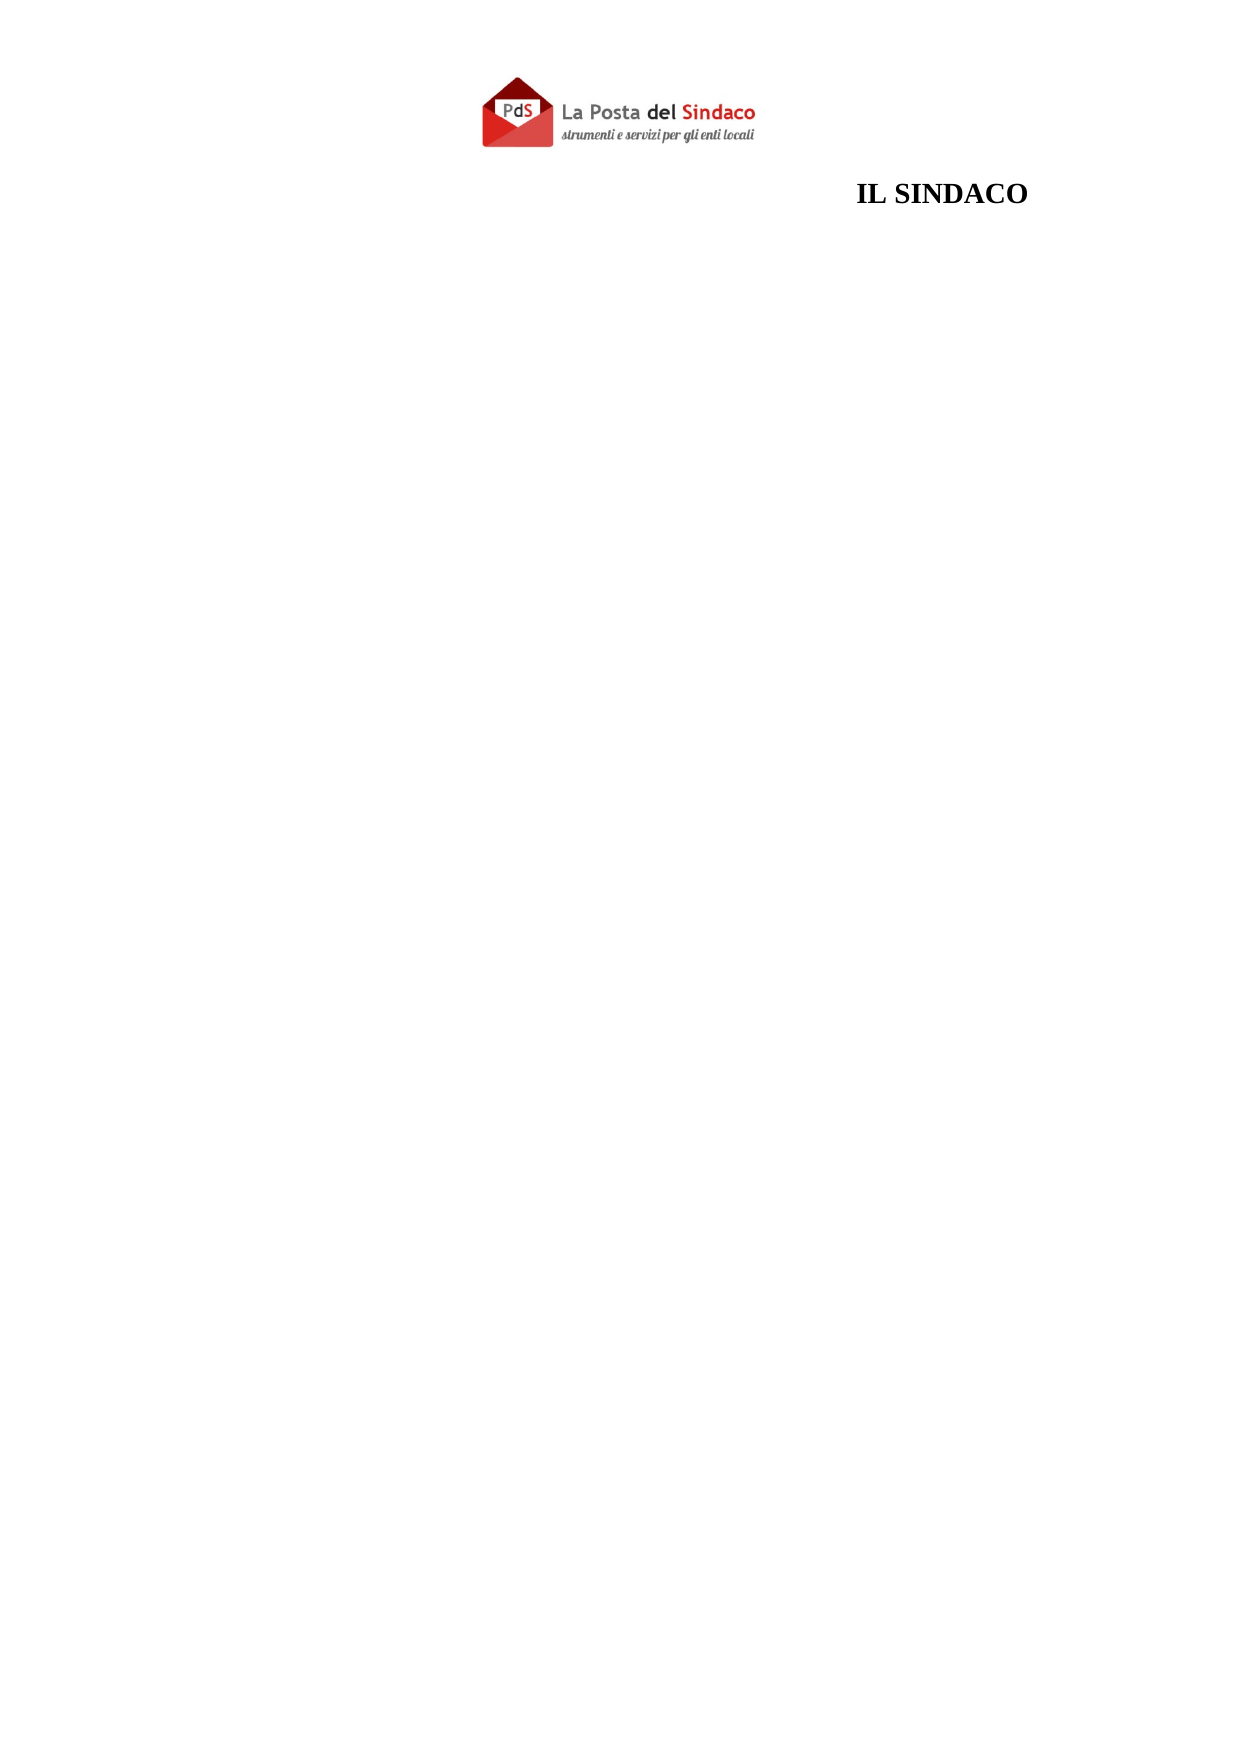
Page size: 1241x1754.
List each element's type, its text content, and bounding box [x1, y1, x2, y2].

picture [478, 75, 762, 151]
subtitle IL SINDACO [106, 176, 1028, 210]
